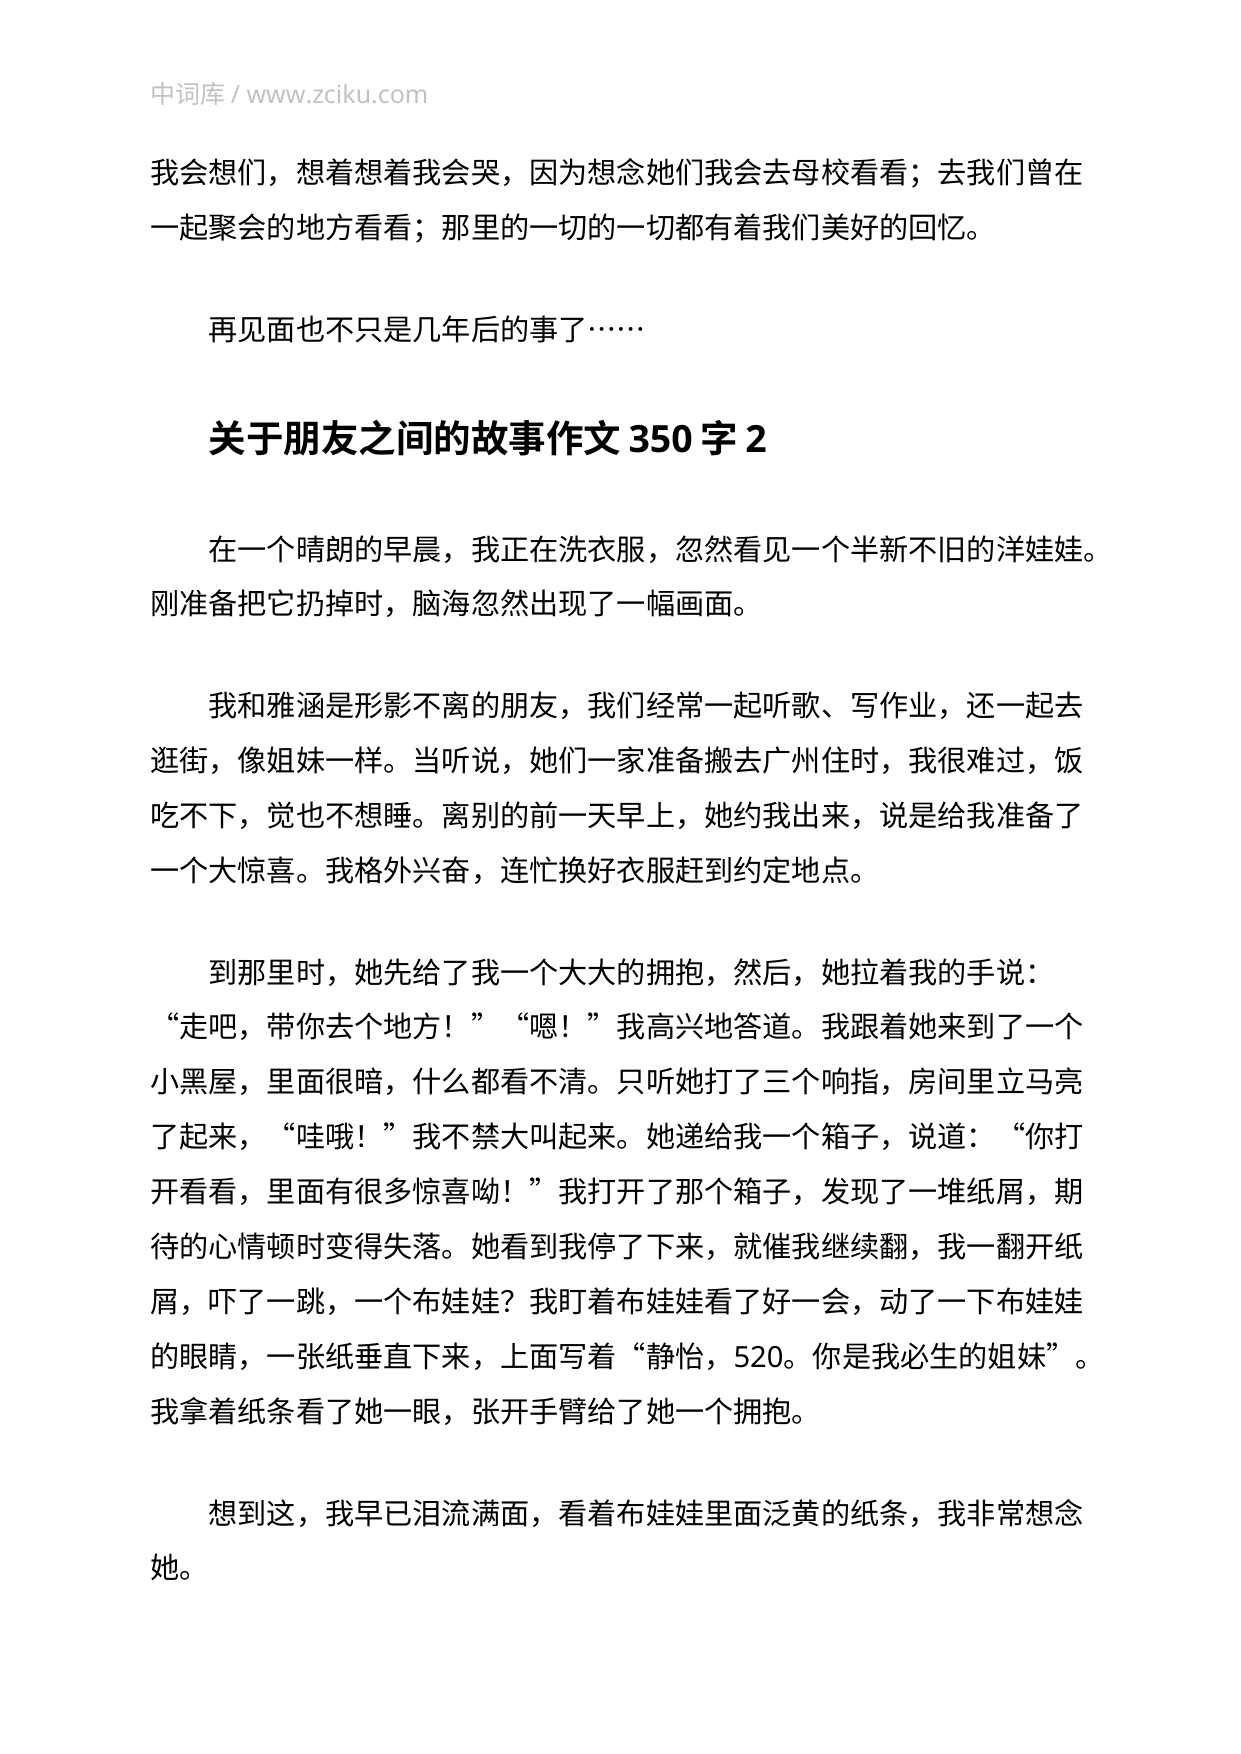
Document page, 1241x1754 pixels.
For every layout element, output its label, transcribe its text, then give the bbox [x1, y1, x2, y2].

text 想到这，我早已泪流满面，看着布娃娃里面泛黄的纸条，我非常想念她。 [150, 1490, 1090, 1587]
text 关于朋友之间的故事作文350字2 [150, 408, 1090, 463]
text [150, 150, 1090, 247]
text 我和雅涵是形影不离的朋友，我们经常一起听歌、写作业，还一起去逛街，像姐妹一样。当听说，她们一家准备搬去广州住时，我很难过，饭吃不下，觉也不想睡。离别的前一天早上，她约我出来，说是给我准备了一个大惊喜。我格外兴奋，连忙换好衣服赶到约定地点。 [150, 683, 1090, 890]
text 到那里时，她先给了我一个大大的拥抱，然后，她拉着我的手说：“走吧，带你去个地方！”“嗯！”我高兴地答道。我跟着她来到了一个小黑屋，里面很暗，什么都看不清。只听她打了三个响指，房间里立马亮了起来，“哇哦！”我不禁大叫起来。她递给我一个箱子，说道：“你打开看看，里面有很多惊喜呦！”我打开了那个箱子，发现了一堆纸屑，期待的心情顿时变得失落。她看到我停了下来，就催我继续翻，我一翻开纸屑，吓了一跳，一个布娃娃？我盯着布娃娃看了好一会，动了一下布娃娃的眼睛，一张纸垂直下来，上面写着“静怡，520。你是我必生的姐妹”。我拿着纸条看了她一眼，张开手臂给了她一个拥抱。 [150, 949, 1090, 1431]
text 再见面也不只是几年后的事了…… [150, 307, 1090, 349]
text 在一个晴朗的早晨，我正在洗衣服，忽然看见一个半新不旧的洋娃娃。刚准备把它扔掉时，脑海忽然出现了一幅画面。 [150, 526, 1090, 623]
